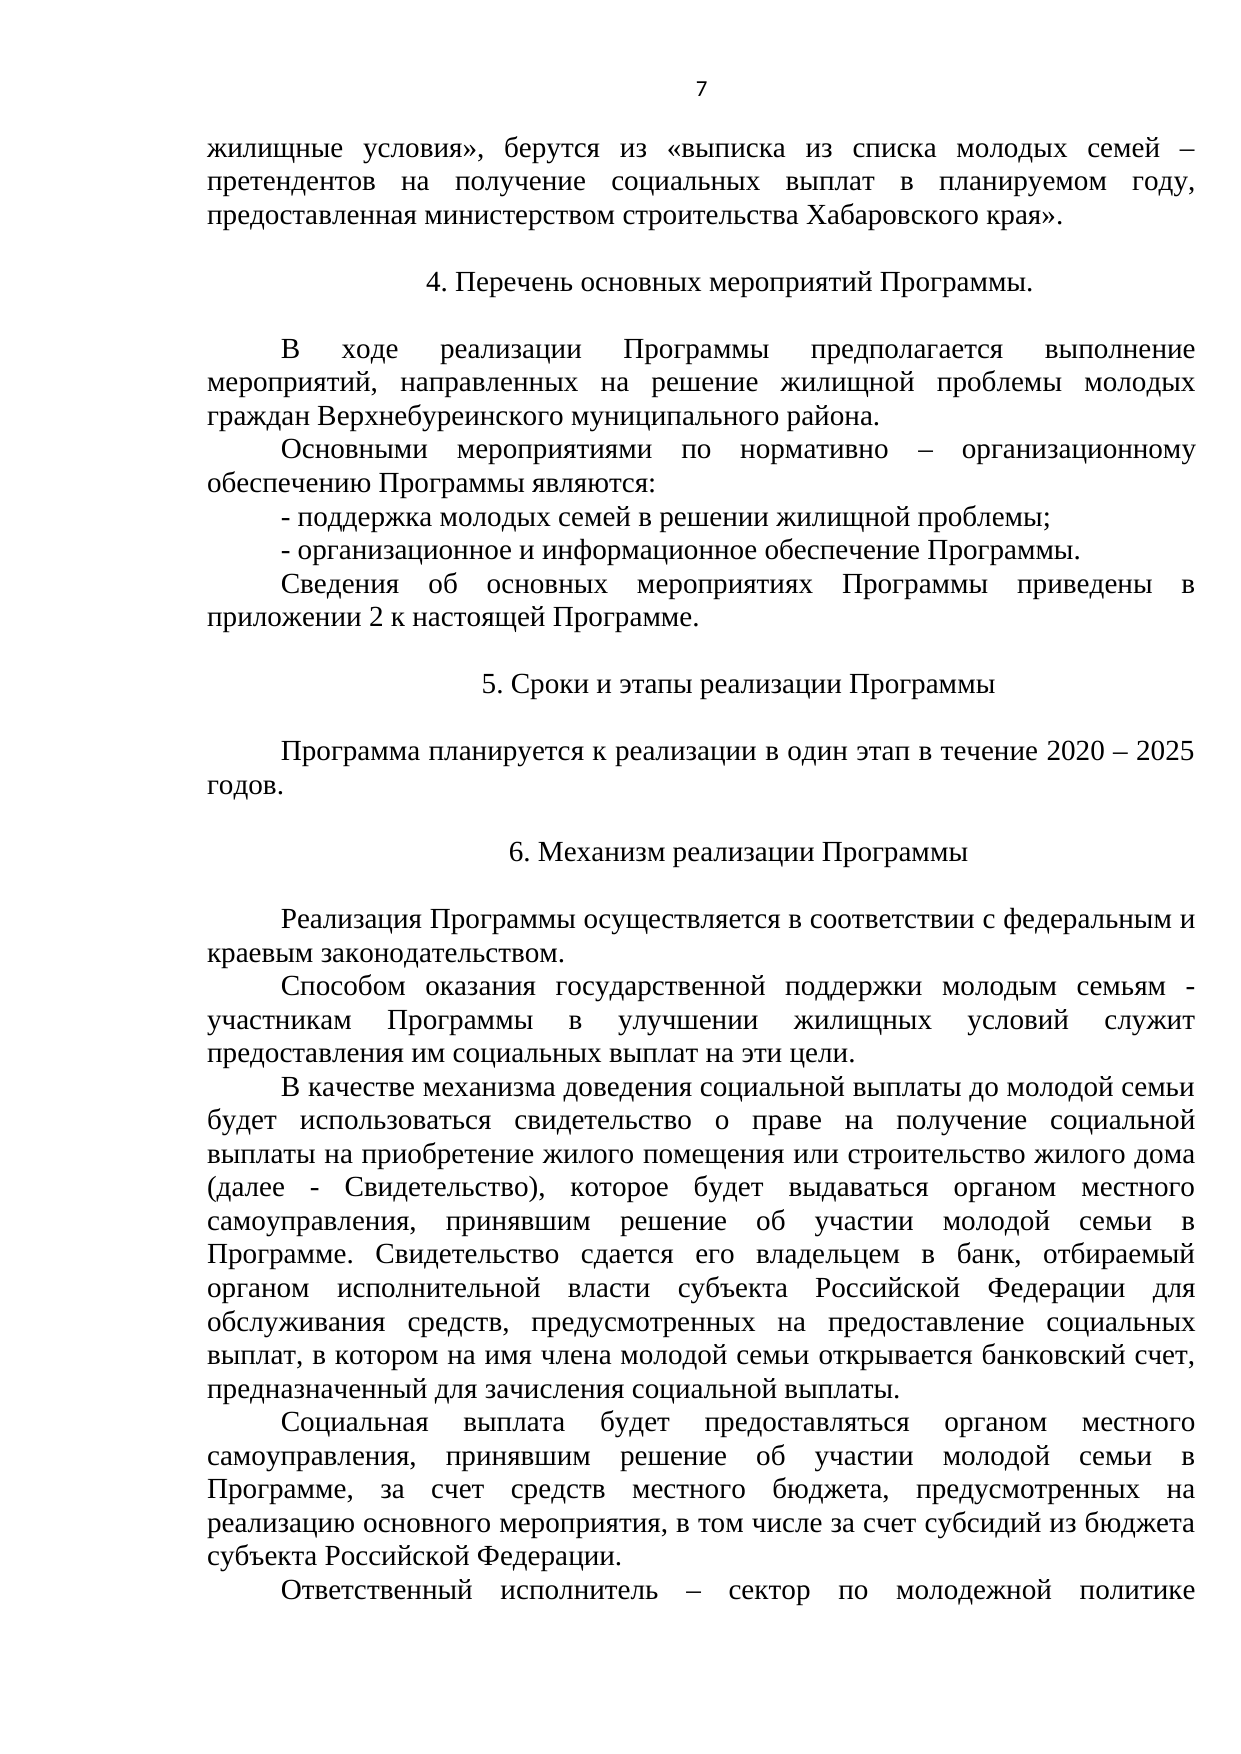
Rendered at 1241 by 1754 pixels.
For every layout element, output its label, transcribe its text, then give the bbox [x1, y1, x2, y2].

text Способом оказания государственной поддержки молодым семьям - участникам Программы в улучшении жилищных условий служит предоставления им социальных выплат на эти цели. [207, 968, 1196, 1069]
text - организационное и информационное обеспечение Программы. [207, 532, 1196, 566]
text Реализация Программы осуществляется в соответствии с федеральным и краевым законодательством. [207, 901, 1196, 968]
text 6. Механизм реализации Программы [207, 834, 1196, 868]
text Социальная выплата будет предоставляться органом местного самоуправления, принявшим решение об участии молодой семьи в Программе, за счет средств местного бюджета, предусмотренных на реализацию основного мероприятия, в том числе за счет субсидий из бюджета субъекта Российской Федерации. [207, 1404, 1196, 1572]
text Сведения об основных мероприятиях Программы приведены в приложении 2 к настоящей Программе. [207, 566, 1196, 633]
text Программа планируется к реализации в один этап в течение 2020 – 2025 годов. [207, 733, 1196, 801]
text В качестве механизма доведения социальной выплаты до молодой семьи будет использоваться свидетельство о праве на получение социальной выплаты на приобретение жилого помещения или строительство жилого дома (далее - Свидетельство), которое будет выдаваться органом местного самоуправления, принявшим решение об участии молодой семьи в Программе. Свидетельство сдается его владельцем в банк, отбираемый органом исполнительной власти субъекта Российской Федерации для обслуживания средств, предусмотренных на предоставление социальных выплат, в котором на имя члена молодой семьи открывается банковский счет, предназначенный для зачисления социальной выплаты. [207, 1069, 1196, 1404]
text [207, 130, 1196, 230]
text 5. Сроки и этапы реализации Программы [207, 666, 1196, 700]
text - поддержка молодых семей в решении жилищной проблемы; [207, 499, 1196, 532]
text В ходе реализации Программы предполагается выполнение мероприятий, направленных на решение жилищной проблемы молодых граждан Верхнебуреинского муниципального района. [207, 331, 1196, 432]
text 4. Перечень основных мероприятий Программы. [207, 264, 1196, 297]
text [207, 1572, 1196, 1606]
text Основными мероприятиями по нормативно – организационному обеспечению Программы являются: [207, 432, 1196, 499]
